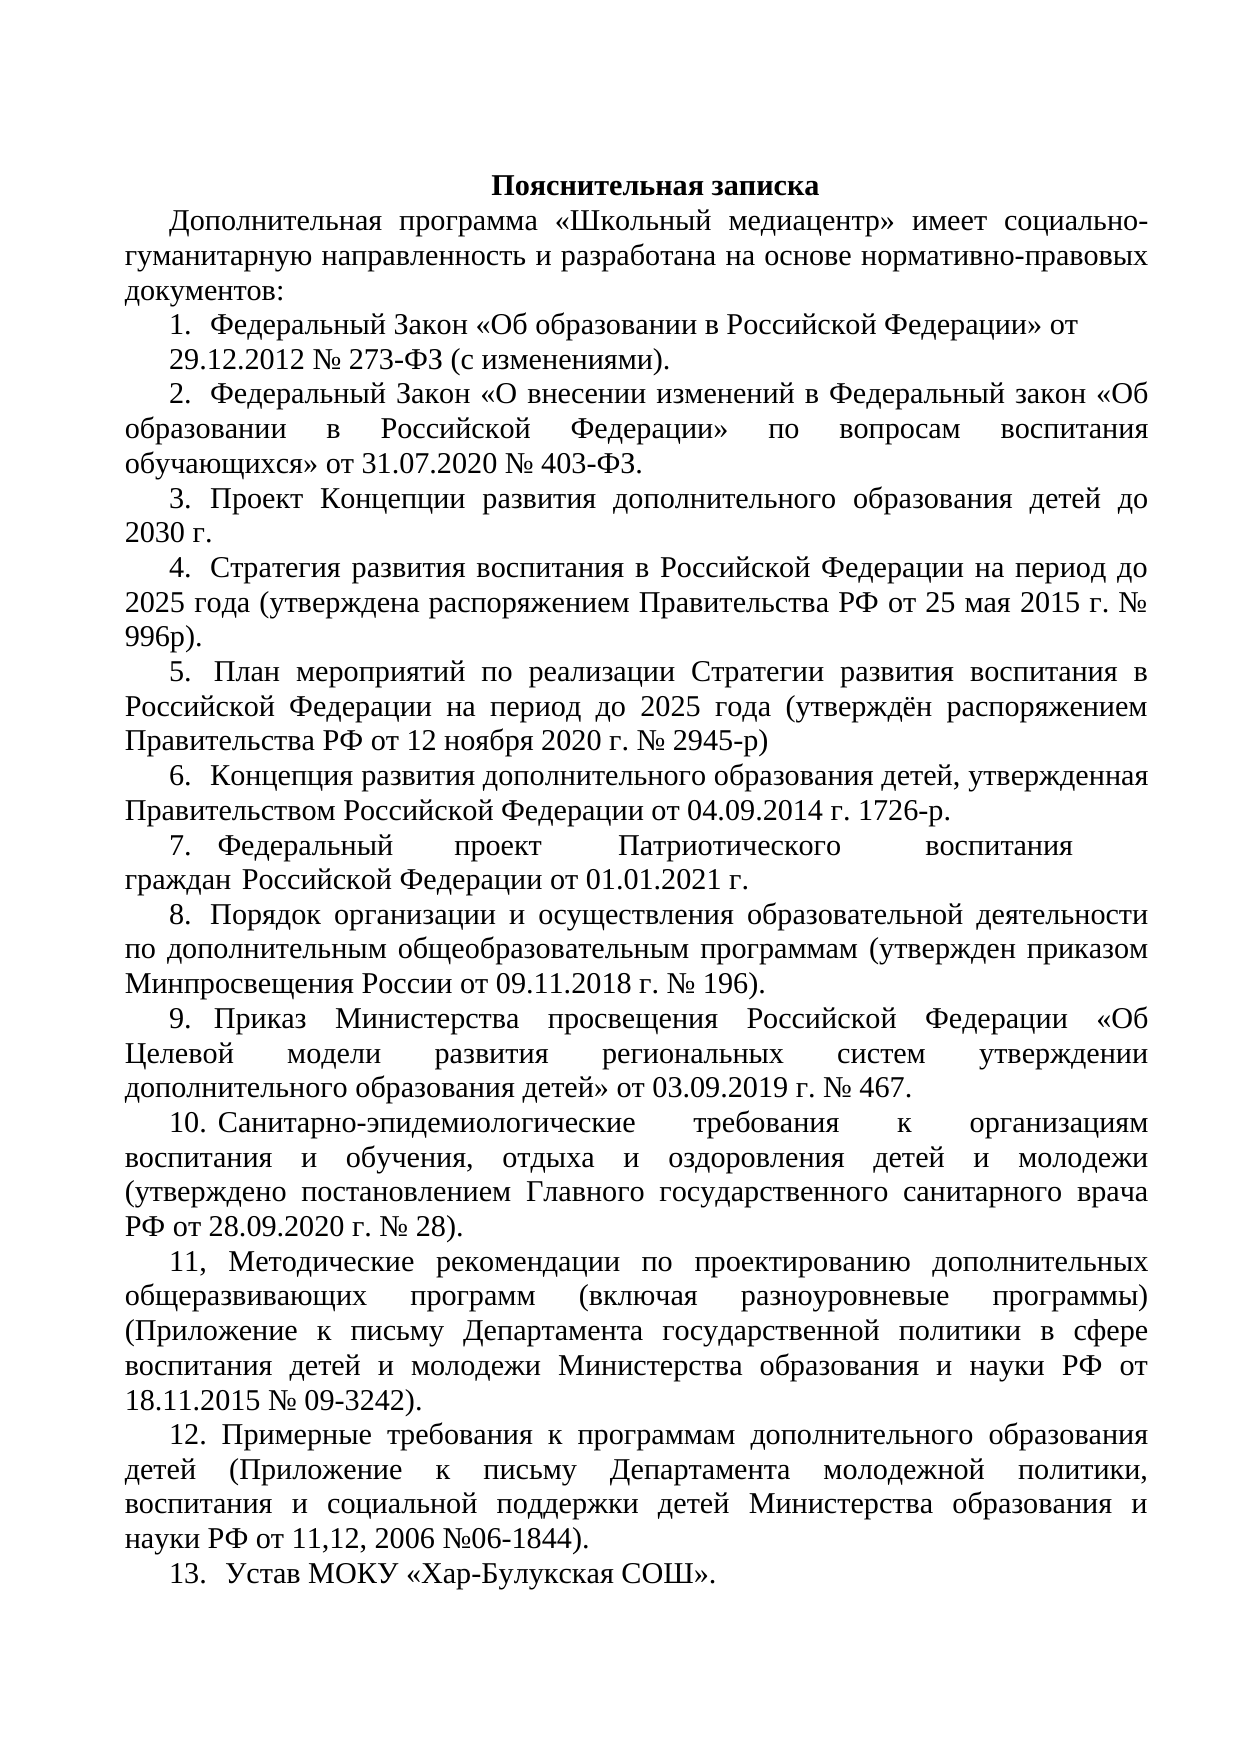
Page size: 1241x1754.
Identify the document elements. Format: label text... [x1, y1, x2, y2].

text 11, Методические рекомендации по проектированию дополнительных общеразвивающих программ (включая разноуровневые программы) (Приложение к письму Департамента государственной политики в сфере воспитания детей и молодежи Министерства образования и науки РФ от 18.11.2015 № 09-3242). [124, 1243, 1149, 1416]
text 29.12.2012 № 273-ФЗ (с изменениями). [124, 341, 1149, 376]
text 7. Федеральный проект Патриотического воспитания граждан Российской Федерации от 01.01.2021 г. [124, 827, 1149, 896]
text 1. Федеральный Закон «Об образовании в Российской Федерации» от [124, 306, 1149, 341]
text 13. Устав МОКУ «Хар-Булукская СОШ». [124, 1555, 1149, 1590]
text Дополнительная программа «Школьный медиацентр» имеет социально-гуманитарную направленность и разработана на основе нормативно-правовых документов: [124, 202, 1149, 306]
text 4. Стратегия развития воспитания в Российской Федерации на период до 2025 года (утверждена распоряжением Правительства РФ от 25 мая . № 996р). [124, 549, 1149, 653]
text 10. Санитарно-эпидемиологические требования к организациям воспитания и обучения, отдыха и оздоровления детей и молодежи (утверждено постановлением Главного государственного санитарного врача РФ от 28.09.2020 г. № 28). [124, 1104, 1149, 1243]
text 3. Проект Концепции развития дополнительного образования детей до . [124, 480, 1149, 549]
text 5. План мероприятий по реализации Стратегии развития воспитания в Российской Федерации на период до 2025 года (утверждён распоряжением Правительства РФ от 12 ноября . № 2945-р) [124, 653, 1149, 757]
text 6. Концепция развития дополнительного образования детей, утвержденная Правительством Российской Федерации от 04.09.2014 г. 1726-р. [124, 757, 1149, 827]
text Пояснительная записка [124, 168, 1149, 202]
text 2. Федеральный Закон «О внесении изменений в Федеральный закон «Об образовании в Российской Федерации» по вопросам воспитания обучающихся» от 31.07.2020 № 403-ФЗ. [124, 376, 1149, 480]
text 9. Приказ Министерства просвещения Российской Федерации «Об Целевой модели развития региональных систем утверждении дополнительного образования детей» от 03.09.2019 г. № 467. [124, 1000, 1149, 1104]
text 8. Порядок организации и осуществления образовательной деятельности по дополнительным общеобразовательным программам (утвержден приказом Минпросвещения России от 09.11.2018 г. № 196). [124, 896, 1149, 1000]
text 12. Примерные требования к программам дополнительного образования детей (Приложение к письму Департамента молодежной политики, воспитания и социальной поддержки детей Министерства образования и науки РФ от 11,12, 2006 №06-1844). [124, 1416, 1149, 1555]
